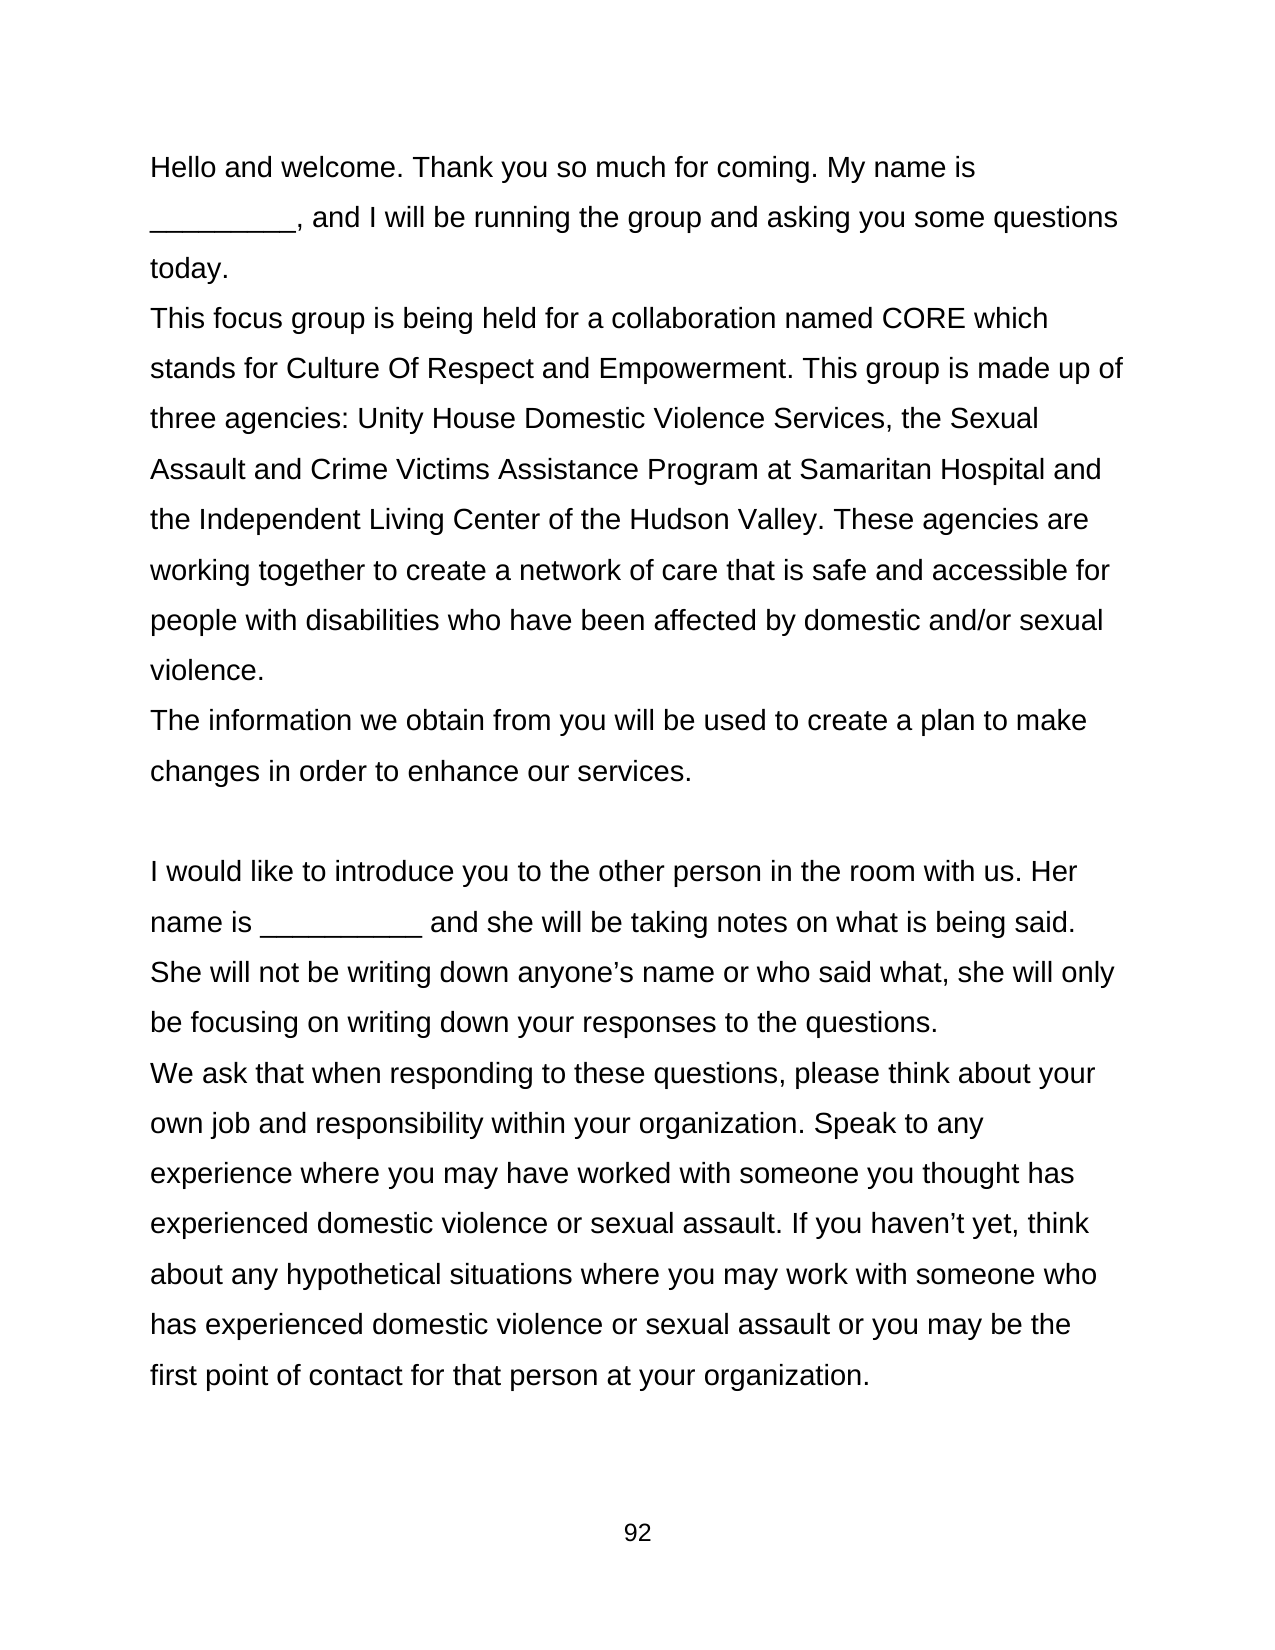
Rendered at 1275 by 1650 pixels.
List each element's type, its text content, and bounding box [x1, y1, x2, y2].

text This focus group is being held for a collaboration named CORE which stands for Culture Of Respect and Empowerment. This group is made up of three agencies: Unity House Domestic Violence Services, the Sexual Assault and Crime Victims Assistance Program at Samaritan Hospital and the Independent Living Center of the Hudson Valley. These agencies are working together to create a network of care that is safe and accessible for people with disabilities who have been affected by domestic and/or sexual violence. [150, 301, 1125, 687]
text The information we obtain from you will be used to create a plan to make changes in order to enhance our services. [150, 703, 1125, 787]
text Hello and welcome. Thank you so much for coming. My name is _________, and I will be running the group and asking you some questions today. [150, 150, 1125, 284]
text We ask that when responding to these questions, please think about your own job and responsibility within your organization. Speak to any experience where you may have worked with someone you thought has experienced domestic violence or sexual assault. If you haven’t yet, think about any hypothetical situations where you may work with someone who has experienced domestic violence or sexual assault or you may be the first point of contact for that person at your organization. [150, 1056, 1125, 1391]
text I would like to introduce you to the other person in the room with us. Her name is __________ and she will be taking notes on what is being said. She will not be writing down anyone’s name or who said what, she will only be focusing on writing down your responses to the questions. [150, 854, 1125, 1039]
